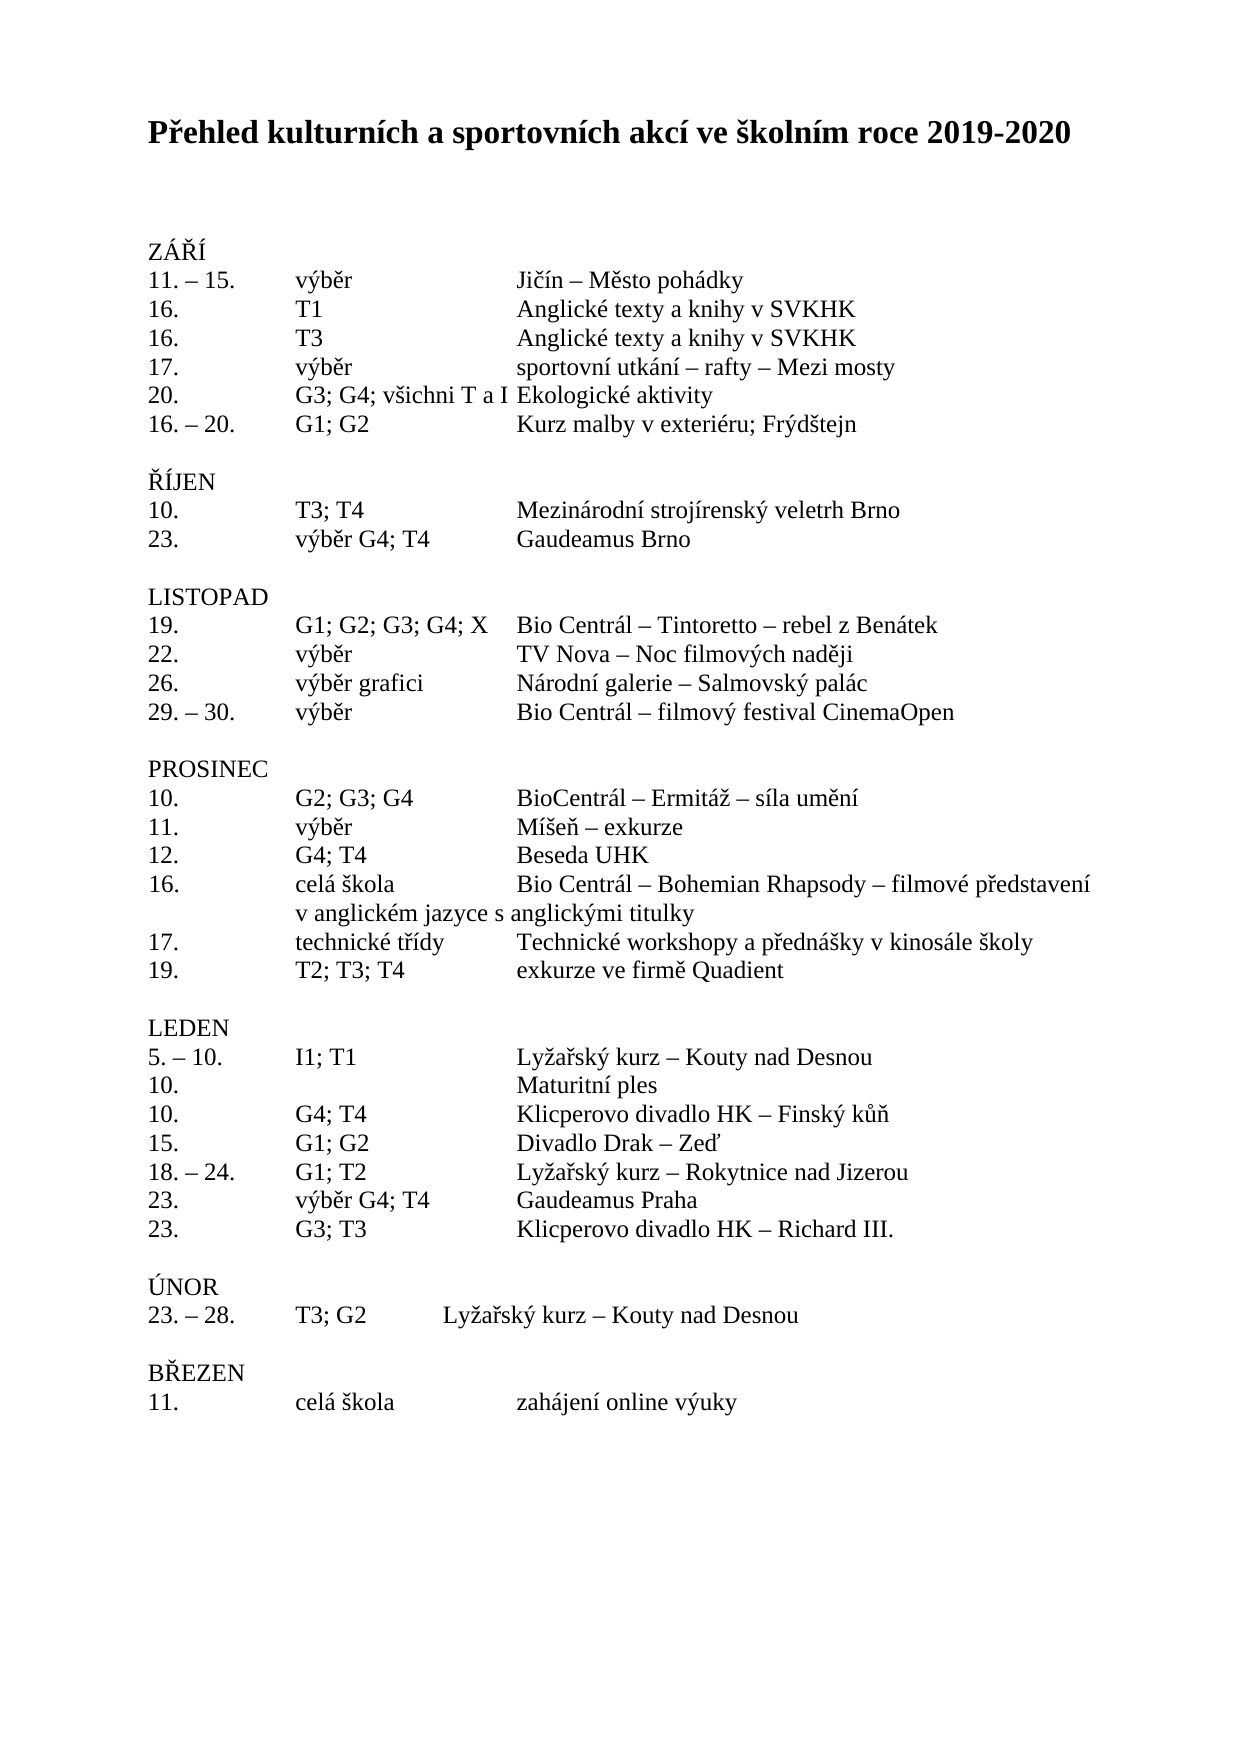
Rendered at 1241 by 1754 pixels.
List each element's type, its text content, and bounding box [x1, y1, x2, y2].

text 19. G1; G2; G3; G4; X Bio Centrál – Tintoretto – rebel z Benátek [148, 611, 1122, 639]
text 15. G1; G2 Divadlo Drak – Zeď [148, 1128, 1122, 1157]
text 12. G4; T4 Beseda UHK [148, 841, 1122, 869]
text 5. – 10. I1; T1 Lyžařský kurz – Kouty nad Desnou [148, 1042, 1122, 1071]
text 11. celá škola zahájení online výuky [148, 1387, 1122, 1416]
text 20. G3; G4; všichni T a I Ekologické aktivity [148, 381, 1122, 409]
text PROSINEC [148, 754, 1122, 783]
text Přehled kulturních a sportovních akcí ve školním roce 2019-2020 [148, 112, 1122, 151]
text 26. výběr grafici Národní galerie – Salmovský palác [148, 668, 1122, 697]
text 23. výběr G4; T4 Gaudeamus Praha [148, 1186, 1122, 1214]
text 18. – 24. G1; T2 Lyžařský kurz – Rokytnice nad Jizerou [148, 1157, 1122, 1186]
text 10. T3; T4 Mezinárodní strojírenský veletrh Brno [148, 496, 1122, 524]
text 19. T2; T3; T4 exkurze ve firmě Quadient [148, 956, 1122, 984]
text 16. celá škola Bio Centrál – Bohemian Rhapsody – filmové představení v anglickém jazyce s anglickými titulky [148, 869, 1122, 927]
text ÚNOR [148, 1272, 1122, 1301]
text 23. G3; T3 Klicperovo divadlo HK – Richard III. [148, 1214, 1122, 1243]
text 22. výběr TV Nova – Noc filmových naději [148, 639, 1122, 668]
text 29. – 30. výběr Bio Centrál – filmový festival CinemaOpen [148, 697, 1122, 726]
text 11. výběr Míšeň – exkurze [148, 812, 1122, 841]
text 17. výběr sportovní utkání – rafty – Mezi mosty [148, 352, 1122, 381]
text ZÁŘÍ [148, 237, 1122, 266]
text ŘÍJEN [148, 467, 1122, 496]
text 16. T3 Anglické texty a knihy v SVKHK [148, 323, 1122, 352]
text LEDEN [148, 1013, 1122, 1042]
text BŘEZEN [148, 1358, 1122, 1387]
text 10. G2; G3; G4 BioCentrál – Ermitáž – síla umění [148, 783, 1122, 812]
text 17. technické třídy Technické workshopy a přednášky v kinosále školy [148, 927, 1122, 956]
text 23. výběr G4; T4 Gaudeamus Brno [148, 524, 1122, 553]
text 10. G4; T4 Klicperovo divadlo HK – Finský kůň [148, 1099, 1122, 1128]
text 16. – 20. G1; G2 Kurz malby v exteriéru; Frýdštejn [148, 409, 1122, 438]
text 11. – 15. výběr Jičín – Město pohádky [148, 266, 1122, 294]
text LISTOPAD [148, 582, 1122, 611]
text 10. Maturitní ples [148, 1071, 1122, 1099]
text 23. – 28. T3; G2 Lyžařský kurz – Kouty nad Desnou [148, 1301, 1122, 1329]
text 16. T1 Anglické texty a knihy v SVKHK [148, 294, 1122, 323]
